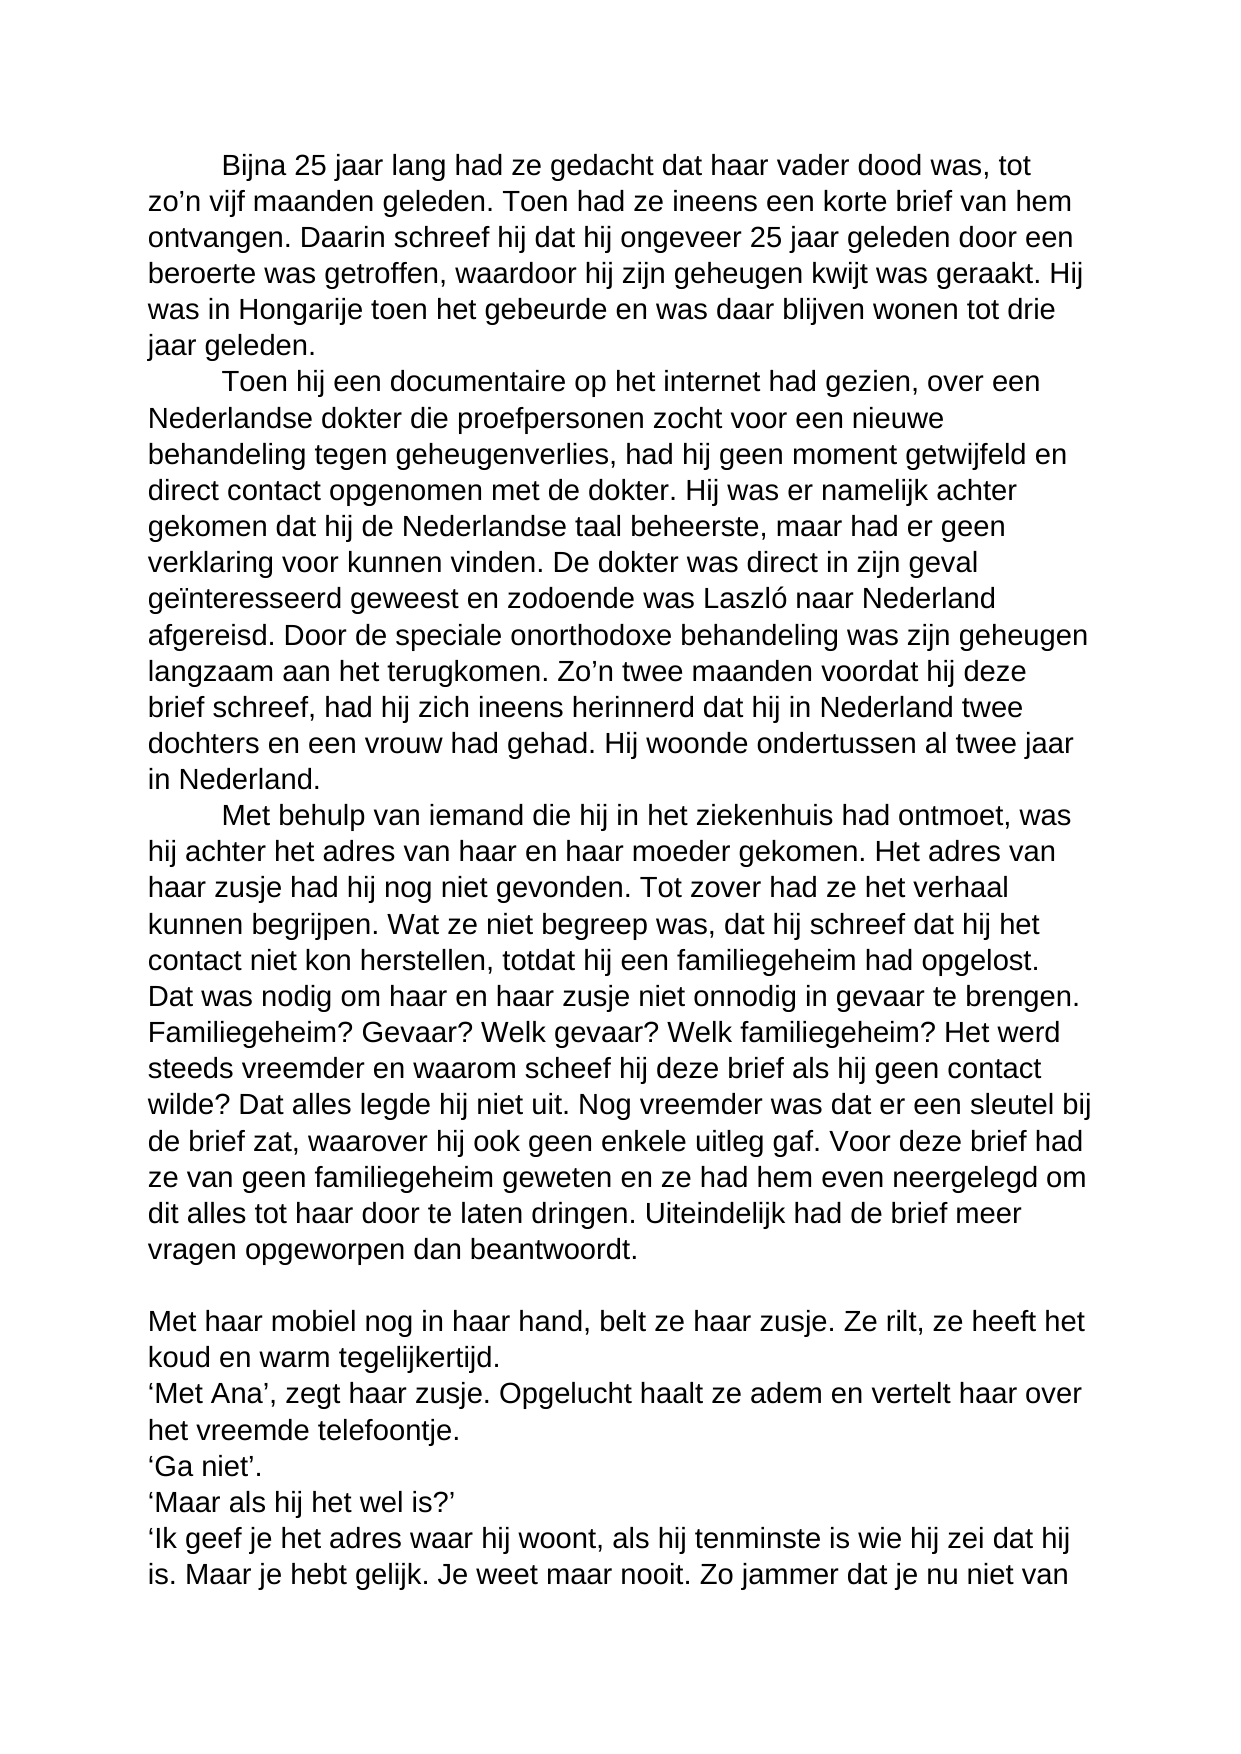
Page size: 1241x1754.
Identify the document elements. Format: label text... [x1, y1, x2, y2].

text Met haar mobiel nog in haar hand, belt ze haar zusje. Ze rilt, ze heeft het koud en warm tegelijkertijd. [148, 1304, 1093, 1374]
text ‘Ga niet’. [148, 1449, 1093, 1482]
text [148, 1521, 1093, 1591]
text Bijna 25 jaar lang had ze gedacht dat haar vader dood was, tot zo’n vijf maanden geleden. Toen had ze ineens een korte brief van hem ontvangen. Daarin schreef hij dat hij ongeveer 25 jaar geleden door een beroerte was getroffen, waardoor hij zijn geheugen kwijt was geraakt. Hij was in Hongarije toen het gebeurde en was daar blijven wonen tot drie jaar geleden. [148, 148, 1093, 362]
text ‘Met Ana’, zegt haar zusje. Opgelucht haalt ze adem en vertelt haar over het vreemde telefoontje. [148, 1377, 1093, 1446]
text Toen hij een documentaire op het internet had gezien, over een Nederlandse dokter die proefpersonen zocht voor een nieuwe behandeling tegen geheugenverlies, had hij geen moment getwijfeld en direct contact opgenomen met de dokter. Hij was er namelijk achter gekomen dat hij de Nederlandse taal beheerste, maar had er geen verklaring voor kunnen vinden. De dokter was direct in zijn geval geïnteresseerd geweest en zodoende was Laszló naar Nederland afgereisd. Door de speciale onorthodoxe behandeling was zijn geheugen langzaam aan het terugkomen. Zo’n twee maanden voordat hij deze brief schreef, had hij zich ineens herinnerd dat hij in Nederland twee dochters en een vrouw had gehad. Hij woonde ondertussen al twee jaar in Nederland. [148, 364, 1093, 796]
text Met behulp van iemand die hij in het ziekenhuis had ontmoet, was hij achter het adres van haar en haar moeder gekomen. Het adres van haar zusje had hij nog niet gevonden. Tot zover had ze het verhaal kunnen begrijpen. Wat ze niet begreep was, dat hij schreef dat hij het contact niet kon herstellen, totdat hij een familiegeheim had opgelost. Dat was nodig om haar en haar zusje niet onnodig in gevaar te brengen. Familiegeheim? Gevaar? Welk gevaar? Welk familiegeheim? Het werd steeds vreemder en waarom scheef hij deze brief als hij geen contact wilde? Dat alles legde hij niet uit. Nog vreemder was dat er een sleutel bij de brief zat, waarover hij ook geen enkele uitleg gaf. Voor deze brief had ze van geen familiegeheim geweten en ze had hem even neergelegd om dit alles tot haar door te laten dringen. Uiteindelijk had de brief meer vragen opgeworpen dan beantwoordt. [148, 798, 1093, 1266]
text ‘Maar als hij het wel is?’ [148, 1485, 1093, 1518]
